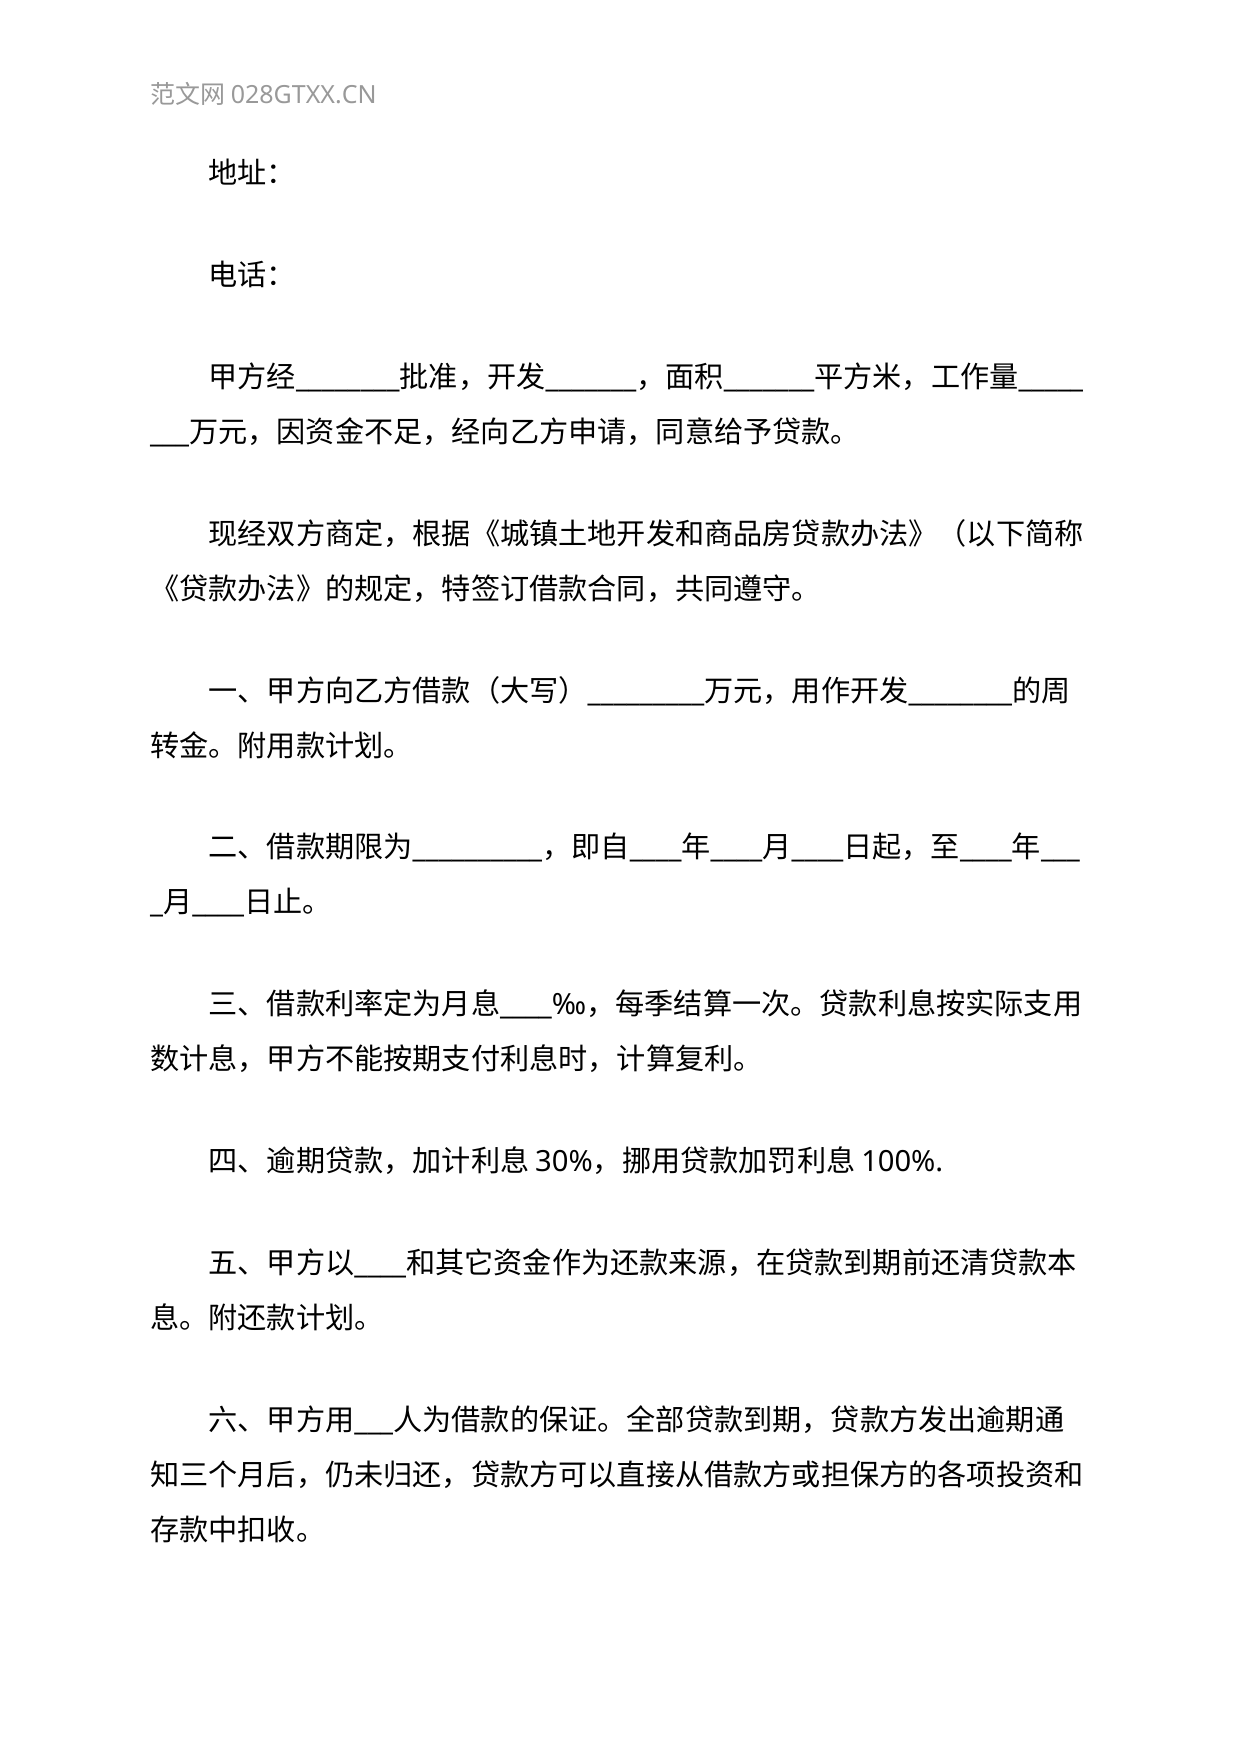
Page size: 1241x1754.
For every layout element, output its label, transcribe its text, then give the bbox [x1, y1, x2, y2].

text 现经双方商定，根据《城镇土地开发和商品房贷款办法》（以下简称《贷款办法》的规定，特签订借款合同，共同遵守。 [150, 511, 1090, 608]
text 地址： [150, 150, 1090, 192]
text 五、甲方以____和其它资金作为还款来源，在贷款到期前还清贷款本息。附还款计划。 [150, 1240, 1090, 1337]
text 甲方经________批准，开发_______，面积_______平方米，工作量________万元，因资金不足，经向乙方申请，同意给予贷款。 [150, 353, 1090, 451]
text 一、甲方向乙方借款（大写）_________万元，用作开发________的周转金。附用款计划。 [150, 667, 1090, 764]
text 六、甲方用___人为借款的保证。全部贷款到期，贷款方发出逾期通知三个月后，仍未归还，贷款方可以直接从借款方或担保方的各项投资和存款中扣收。 [150, 1396, 1090, 1549]
text 三、借款利率定为月息____‰，每季结算一次。贷款利息按实际支用数计息，甲方不能按期支付利息时，计算复利。 [150, 981, 1090, 1078]
text 四、逾期贷款，加计利息30%，挪用贷款加罚利息100%. [150, 1138, 1090, 1180]
text 二、借款期限为__________，即自____年____月____日起，至____年____月____日止。 [150, 824, 1090, 921]
text 电话： [150, 252, 1090, 294]
